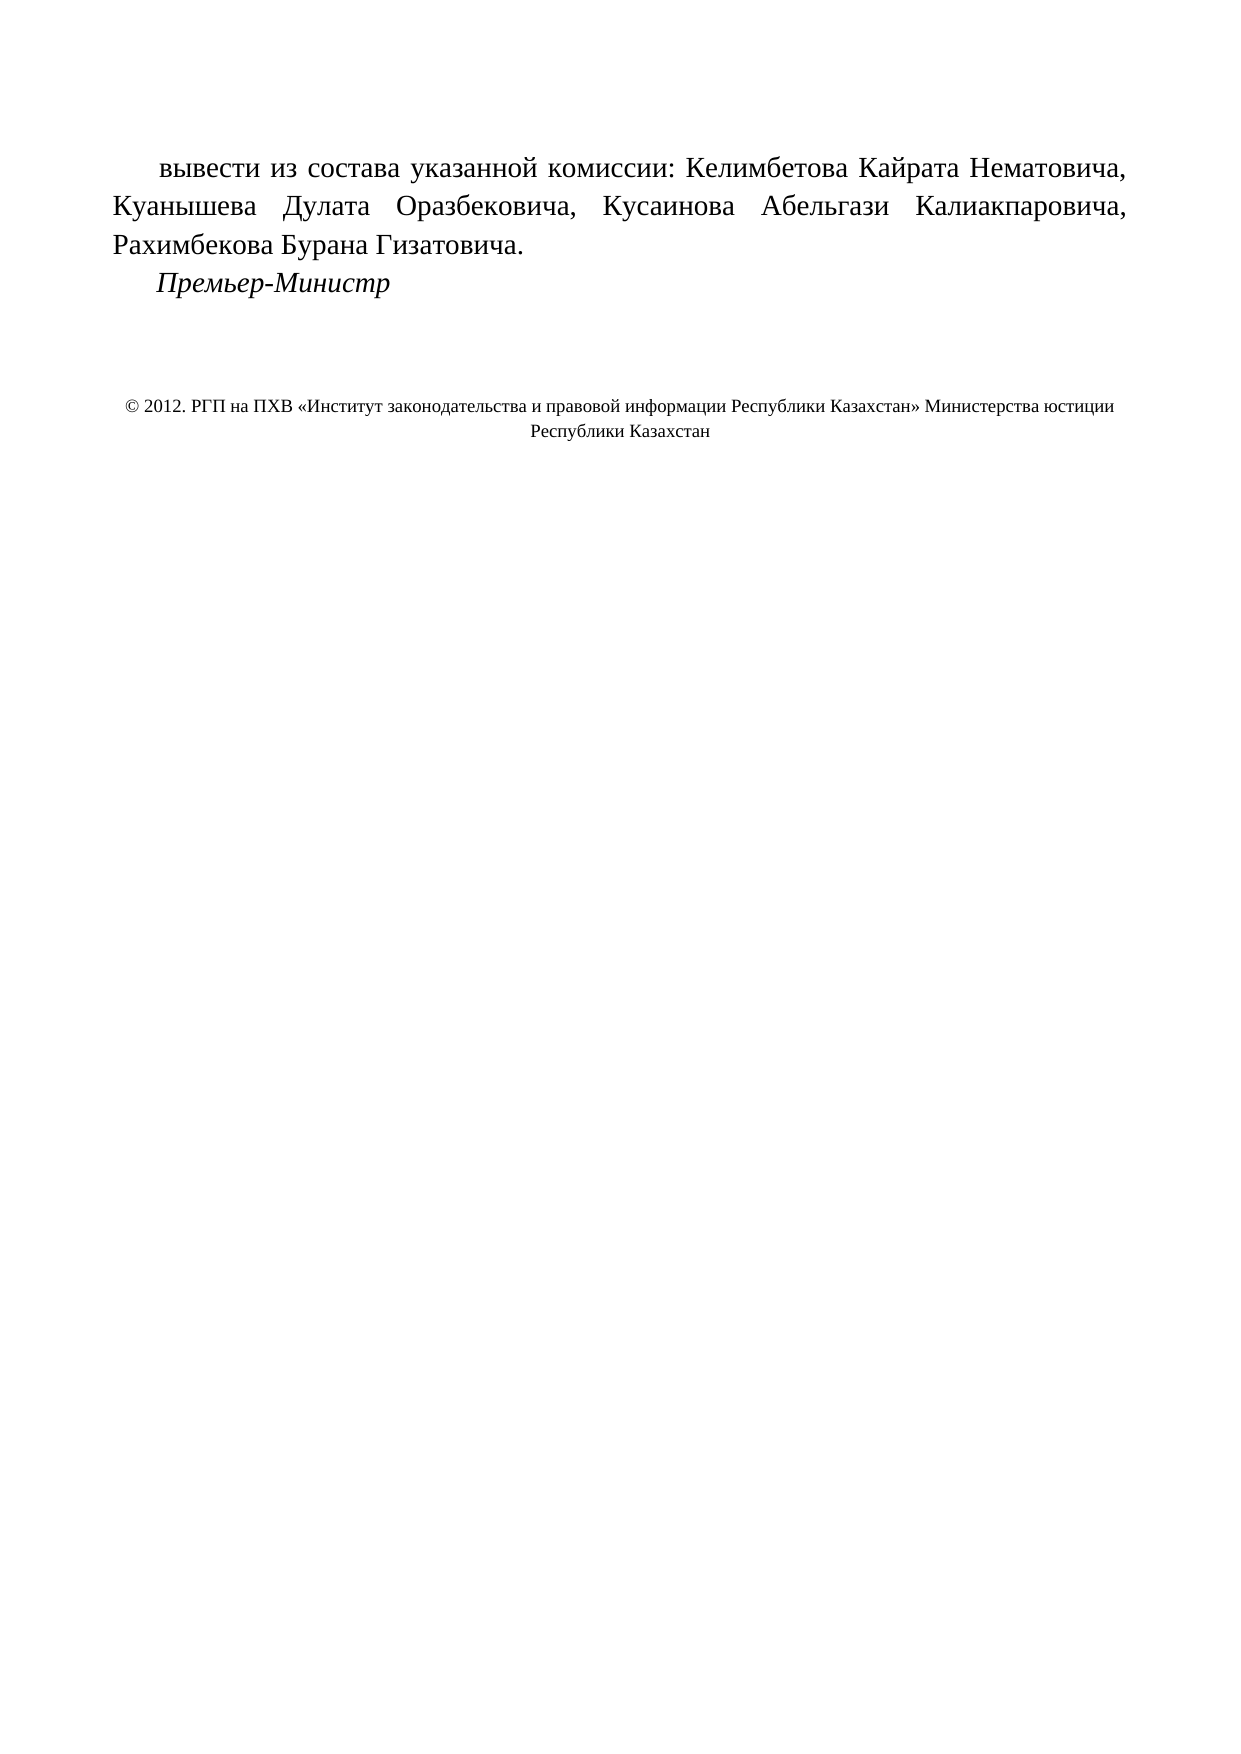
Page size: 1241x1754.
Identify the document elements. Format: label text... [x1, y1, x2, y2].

text Премьер-Министр [112, 266, 1128, 299]
text вывести из состава указанной комиссии: Келимбетова Кайрата Нематовича, Куанышева Дулата Оразбековича, Кусаинова Абельгази Калиакпаровича, Рахимбекова Бурана Гизатовича. [112, 150, 1128, 261]
text © 2012. РГП на ПХВ «Институт законодательства и правовой информации Республики Казахстан» Министерства юстиции Республики Казахстан [112, 395, 1128, 441]
